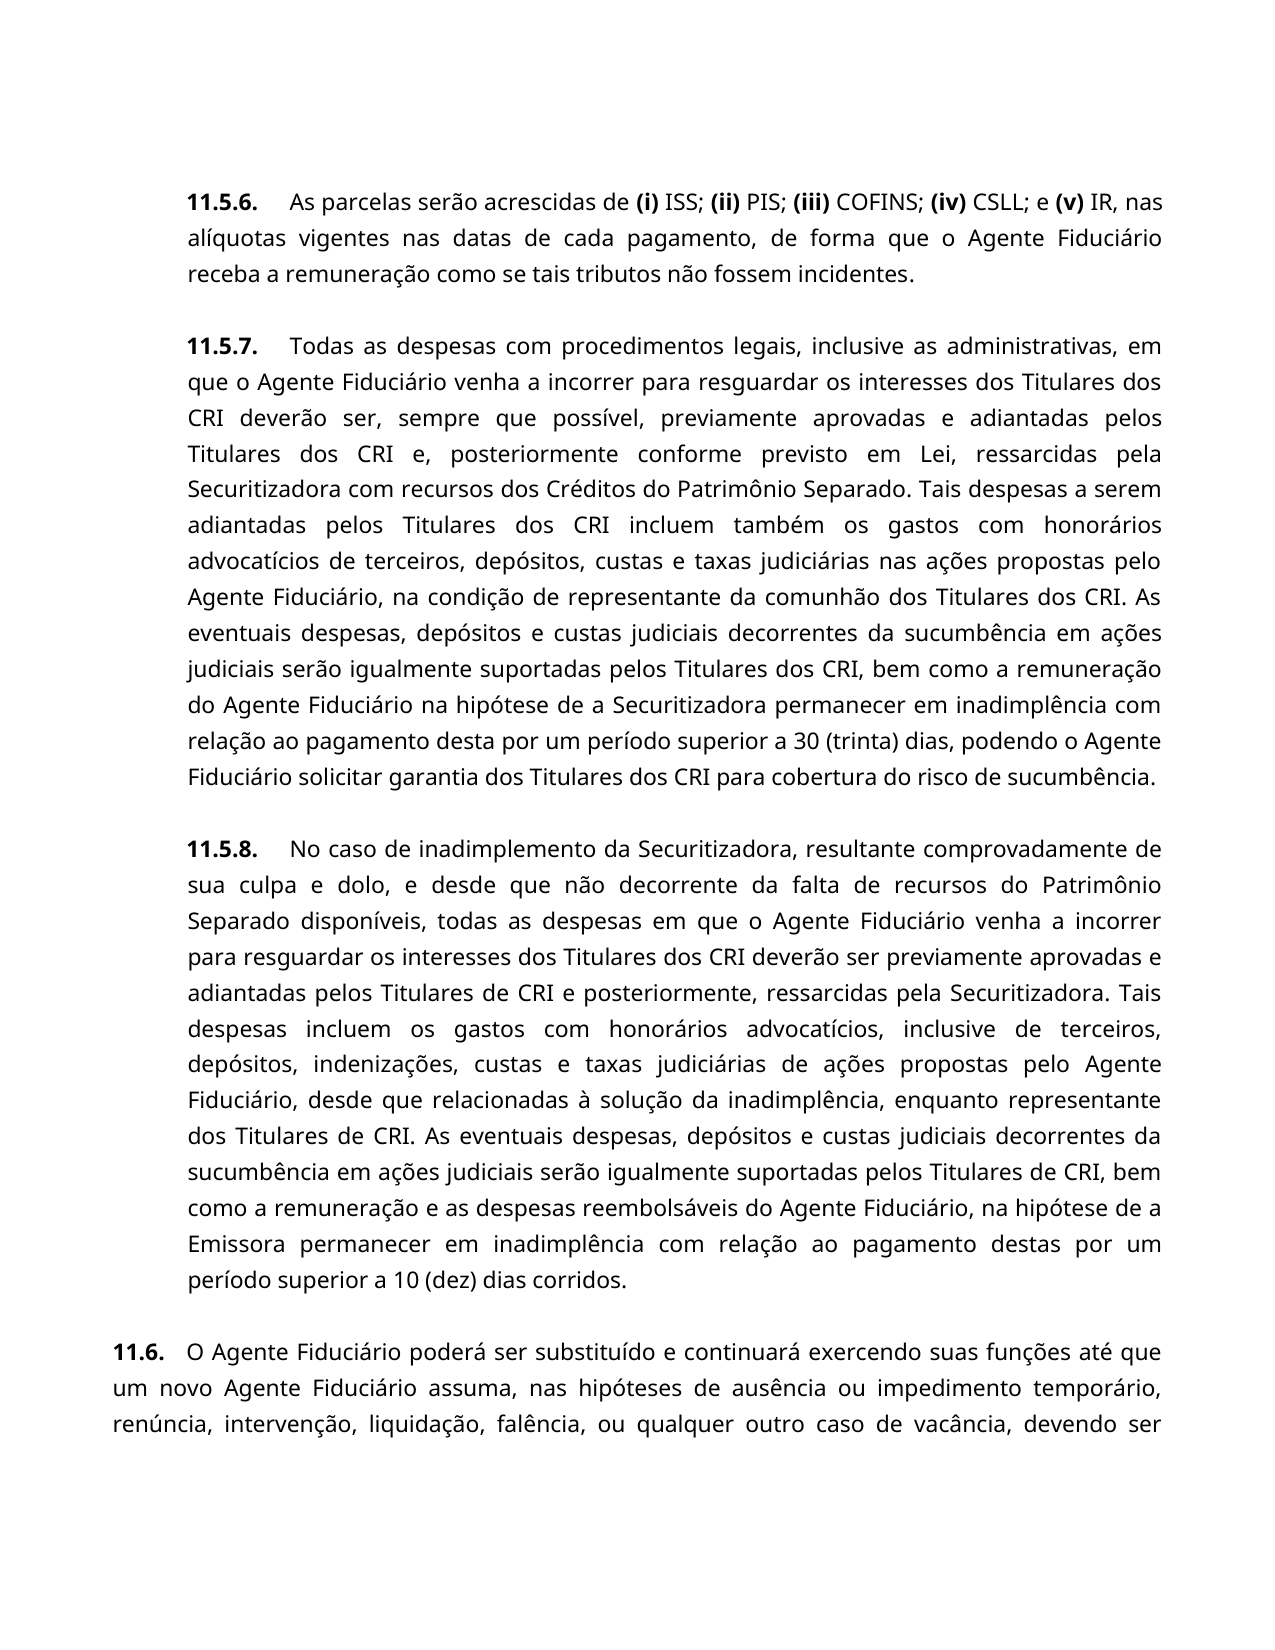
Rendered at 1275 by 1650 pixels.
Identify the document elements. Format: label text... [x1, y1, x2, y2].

list No caso de inadimplemento da Securitizadora, resultante comprovadamente de sua culpa e dolo, e desde que não decorrente da falta de recursos do Patrimônio Separado disponíveis, todas as despesas em que o Agente Fiduciário venha a incorrer para resguardar os interesses dos Titulares dos CRI deverão ser previamente aprovadas e adiantadas pelos Titulares de CRI e posteriormente, ressarcidas pela Securitizadora. Tais despesas incluem os gastos com honorários advocatícios, inclusive de terceiros, depósitos, indenizações, custas e taxas judiciárias de ações propostas pelo Agente Fiduciário, desde que relacionadas à solução da inadimplência, enquanto representante dos Titulares de CRI. As eventuais despesas, depósitos e custas judiciais decorrentes da sucumbência em ações judiciais serão igualmente suportadas pelos Titulares de CRI, bem como a remuneração e as despesas reembolsáveis do Agente Fiduciário, na hipótese de a Emissora permanecer em inadimplência com relação ao pagamento destas por um período superior a 10 (dez) dias corridos. [186, 833, 1163, 1295]
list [112, 1336, 1163, 1439]
list Todas as despesas com procedimentos legais, inclusive as administrativas, em que o Agente Fiduciário venha a incorrer para resguardar os interesses dos Titulares dos CRI deverão ser, sempre que possível, previamente aprovadas e adiantadas pelos Titulares dos CRI e, posteriormente conforme previsto em Lei, ressarcidas pela Securitizadora com recursos dos Créditos do Patrimônio Separado. Tais despesas a serem adiantadas pelos Titulares dos CRI incluem também os gastos com honorários advocatícios de terceiros, depósitos, custas e taxas judiciárias nas ações propostas pelo Agente Fiduciário, na condição de representante da comunhão dos Titulares dos CRI. As eventuais despesas, depósitos e custas judiciais decorrentes da sucumbência em ações judiciais serão igualmente suportadas pelos Titulares dos CRI, bem como a remuneração do Agente Fiduciário na hipótese de a Securitizadora permanecer em inadimplência com relação ao pagamento desta por um período superior a 30 (trinta) dias, podendo o Agente Fiduciário solicitar garantia dos Titulares dos CRI para cobertura do risco de sucumbência. [186, 330, 1163, 792]
list As parcelas serão acrescidas de (i) ISS; (ii) PIS; (iii) COFINS; (iv) CSLL; e (v) IR, nas alíquotas vigentes nas datas de cada pagamento, de forma que o Agente Fiduciário receba a remuneração como se tais tributos não fossem incidentes. [186, 186, 1163, 289]
